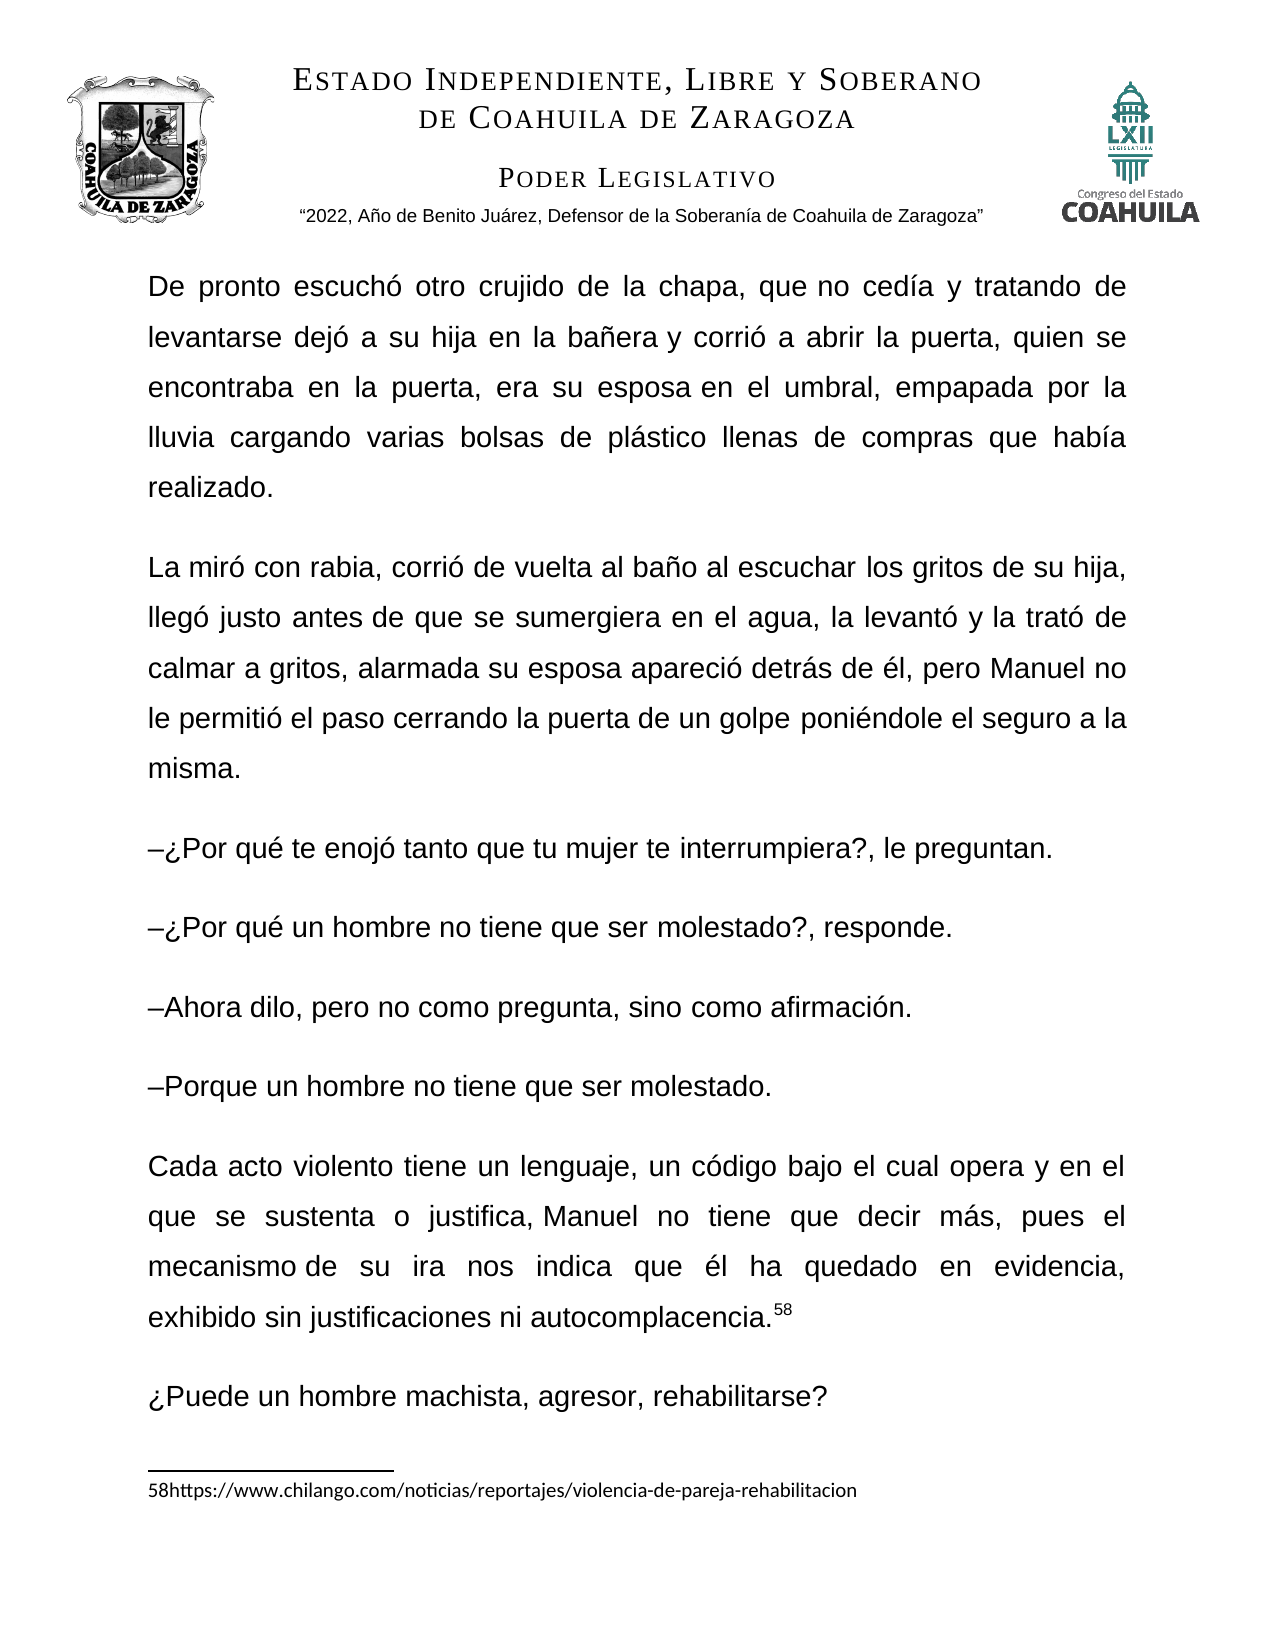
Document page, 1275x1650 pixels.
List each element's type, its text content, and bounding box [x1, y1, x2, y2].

text De pronto escuchó otro crujido de la chapa, que no cedía y tratando de levantarse dejó a su hija en la bañera y corrió a abrir la puerta, quien se encontraba en la puerta, era su esposa en el umbral, empapada por la lluvia cargando varias bolsas de plástico llenas de compras que había realizado. [148, 269, 1127, 504]
text Cada acto violento tiene un lenguaje, un código bajo el cual opera y en el que se sustenta o justifica, Manuel no tiene que decir más, pues el mecanismo de su ira nos indica que él ha quedado en evidencia, exhibido sin justificaciones ni autocomplacencia. [148, 1149, 1127, 1333]
text –¿Por qué te enojó tanto que tu mujer te interrumpiera?, le preguntan. [148, 831, 1127, 864]
text –¿Por qué un hombre no tiene que ser molestado?, responde. [148, 910, 1127, 944]
picture [66, 76, 215, 223]
text –Porque un hombre no tiene que ser molestado. [148, 1069, 1127, 1103]
text –Ahora dilo, pero no como pregunta, sino como afirmación. [148, 990, 1127, 1023]
picture [1052, 66, 1212, 234]
text La miró con rabia, corrió de vuelta al baño al escuchar los gritos de su hija, llegó justo antes de que se sumergiera en el agua, la levantó y la trató de calmar a gritos, alarmada su esposa apareció detrás de él, pero Manuel no le permitió el paso cerrando la puerta de un golpe poniéndole el seguro a la misma. [148, 550, 1127, 785]
text ¿Puede un hombre machista, agresor, rehabilitarse? [148, 1379, 1127, 1413]
